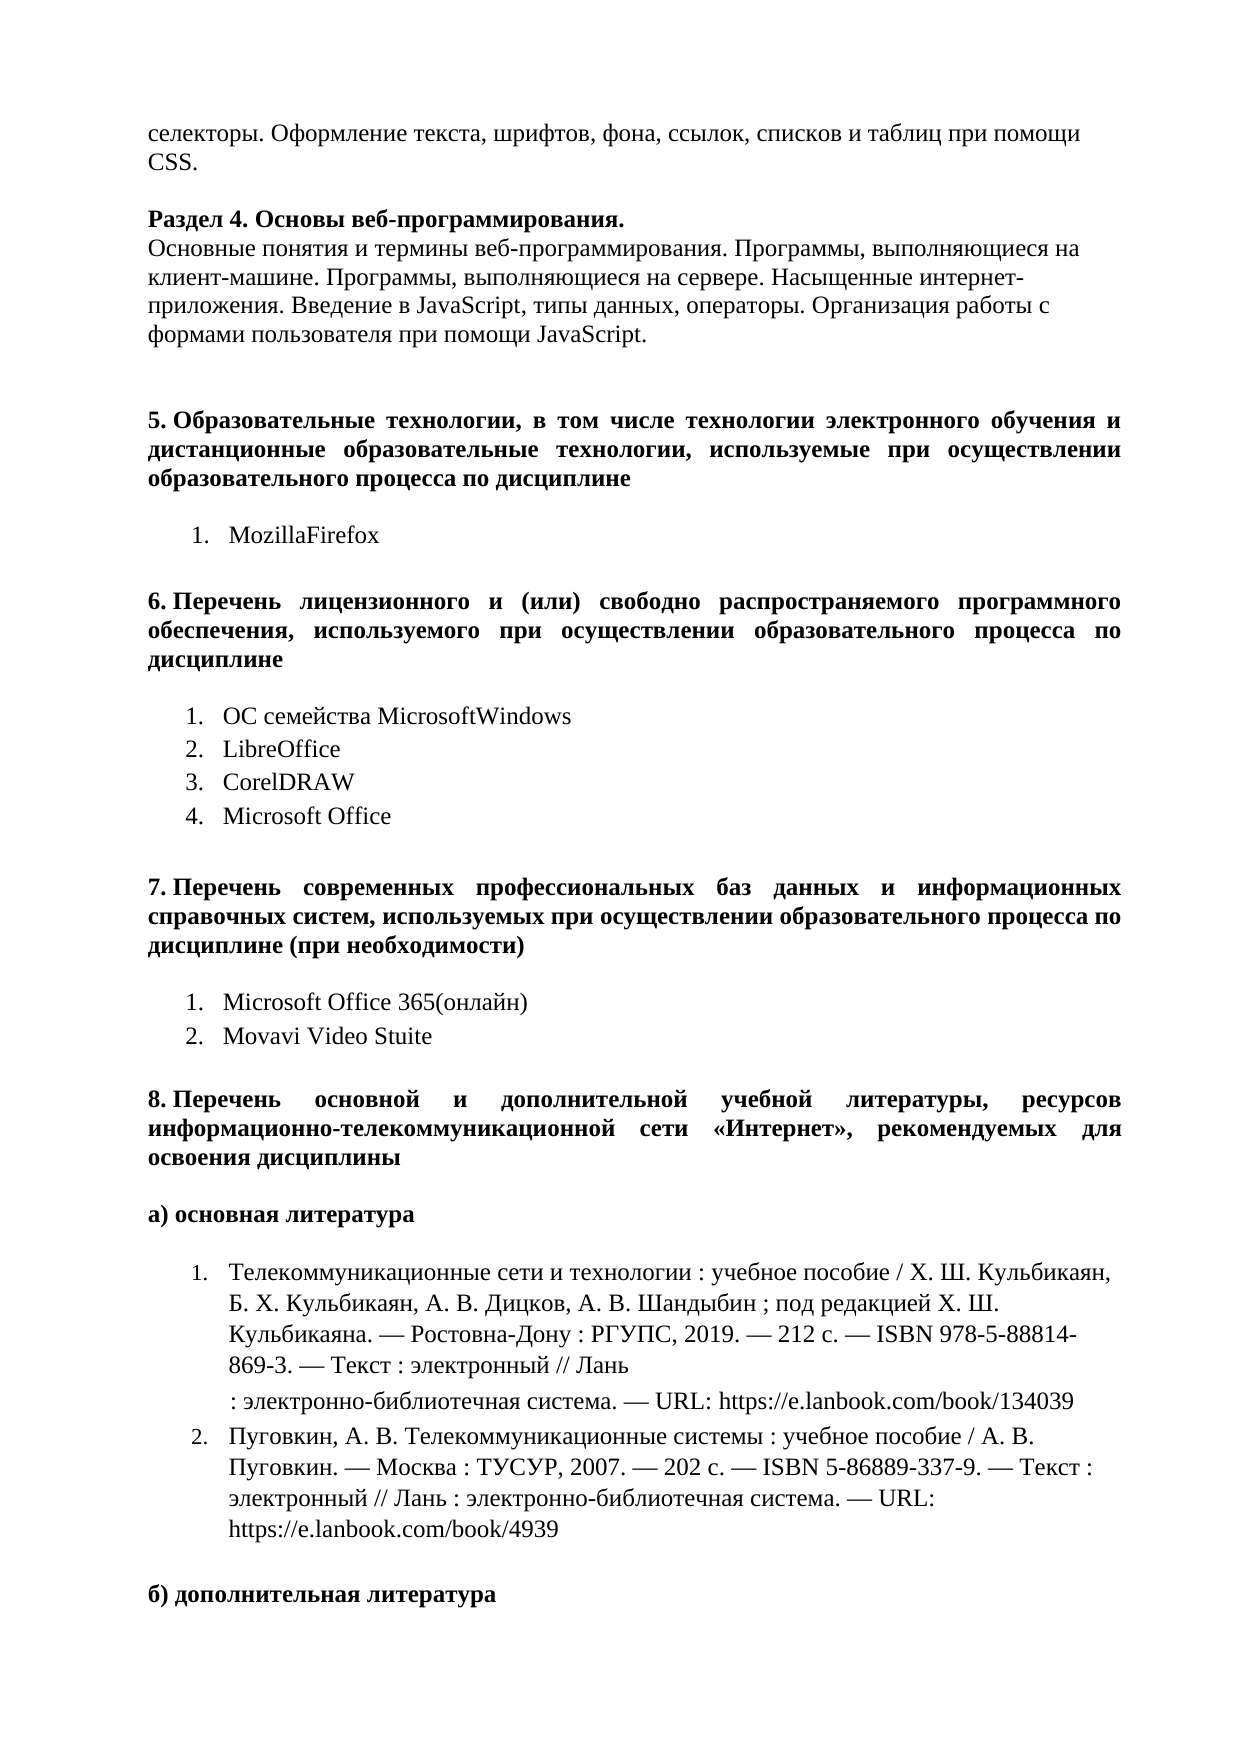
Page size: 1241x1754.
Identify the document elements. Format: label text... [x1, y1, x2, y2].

list ОС семейства MicrosoftWindows [185, 701, 1122, 730]
list CorelDRAW [185, 767, 1122, 796]
list Телекоммуникационные сети и технологии : учебное пособие / Х. Ш. Кульбикаян, Б. Х. Кульбикаян, А. В. Дицков, А. В. Шандыбин ; под редакцией Х. Ш. Кульбикаяна. — Ростовна-Дону : РГУПС, 2019. — 212 с. — ISBN 978-5-88814-869-3. — Текст : электронный // Лань [191, 1257, 1122, 1378]
text : электронно-библиотечная система. — URL: https://e.lanbook.com/book/134039 [230, 1386, 1122, 1415]
text 5. Образовательные технологии, в том числе технологии электронного обучения и дистанционные образовательные технологии, используемые при осуществлении образовательного процесса по дисциплине [148, 406, 1122, 492]
text Раздел 4. Основы веб-программирования. [148, 204, 1122, 233]
text б) дополнительная литература [148, 1579, 1122, 1608]
list Пуговкин, А. В. Телекоммуникационные системы : учебное пособие / А. В. Пуговкин. — Москва : ТУСУР, 2007. — 202 с. — ISBN 5-86889-337-9. — Текст : электронный // Лань : электронно-библиотечная система. — URL: https://e.lanbook.com/book/4939 [191, 1421, 1122, 1543]
text Основные понятия и термины веб-программирования. Программы, выполняющиеся на клиент-машине. Программы, выполняющиеся на сервере. Насыщенные интернет-приложения. Введение в JavaScript, типы данных, операторы. Организация работы с формами пользователя при помощи JavaScript. [148, 233, 1122, 348]
list MozillaFirefox [191, 521, 1122, 549]
list Microsoft Office [185, 801, 1122, 830]
text 8. Перечень основной и дополнительной учебной литературы, ресурсов информационно-телекоммуникационной сети «Интернет», рекомендуемых для освоения дисциплины [148, 1084, 1122, 1170]
list Microsoft Office 365(онлайн) [185, 987, 1122, 1016]
text 7. Перечень современных профессиональных баз данных и информационных справочных систем, используемых при осуществлении образовательного процесса по дисциплине (при необходимости) [148, 872, 1122, 958]
list LibreOffice [185, 734, 1122, 763]
text 6. Перечень лицензионного и (или) свободно распространяемого программного обеспечения, используемого при осуществлении образовательного процесса по дисциплине [148, 586, 1122, 672]
text а) основная литература [148, 1199, 1122, 1228]
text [148, 118, 1122, 176]
list Movavi Video Stuite [185, 1021, 1122, 1050]
